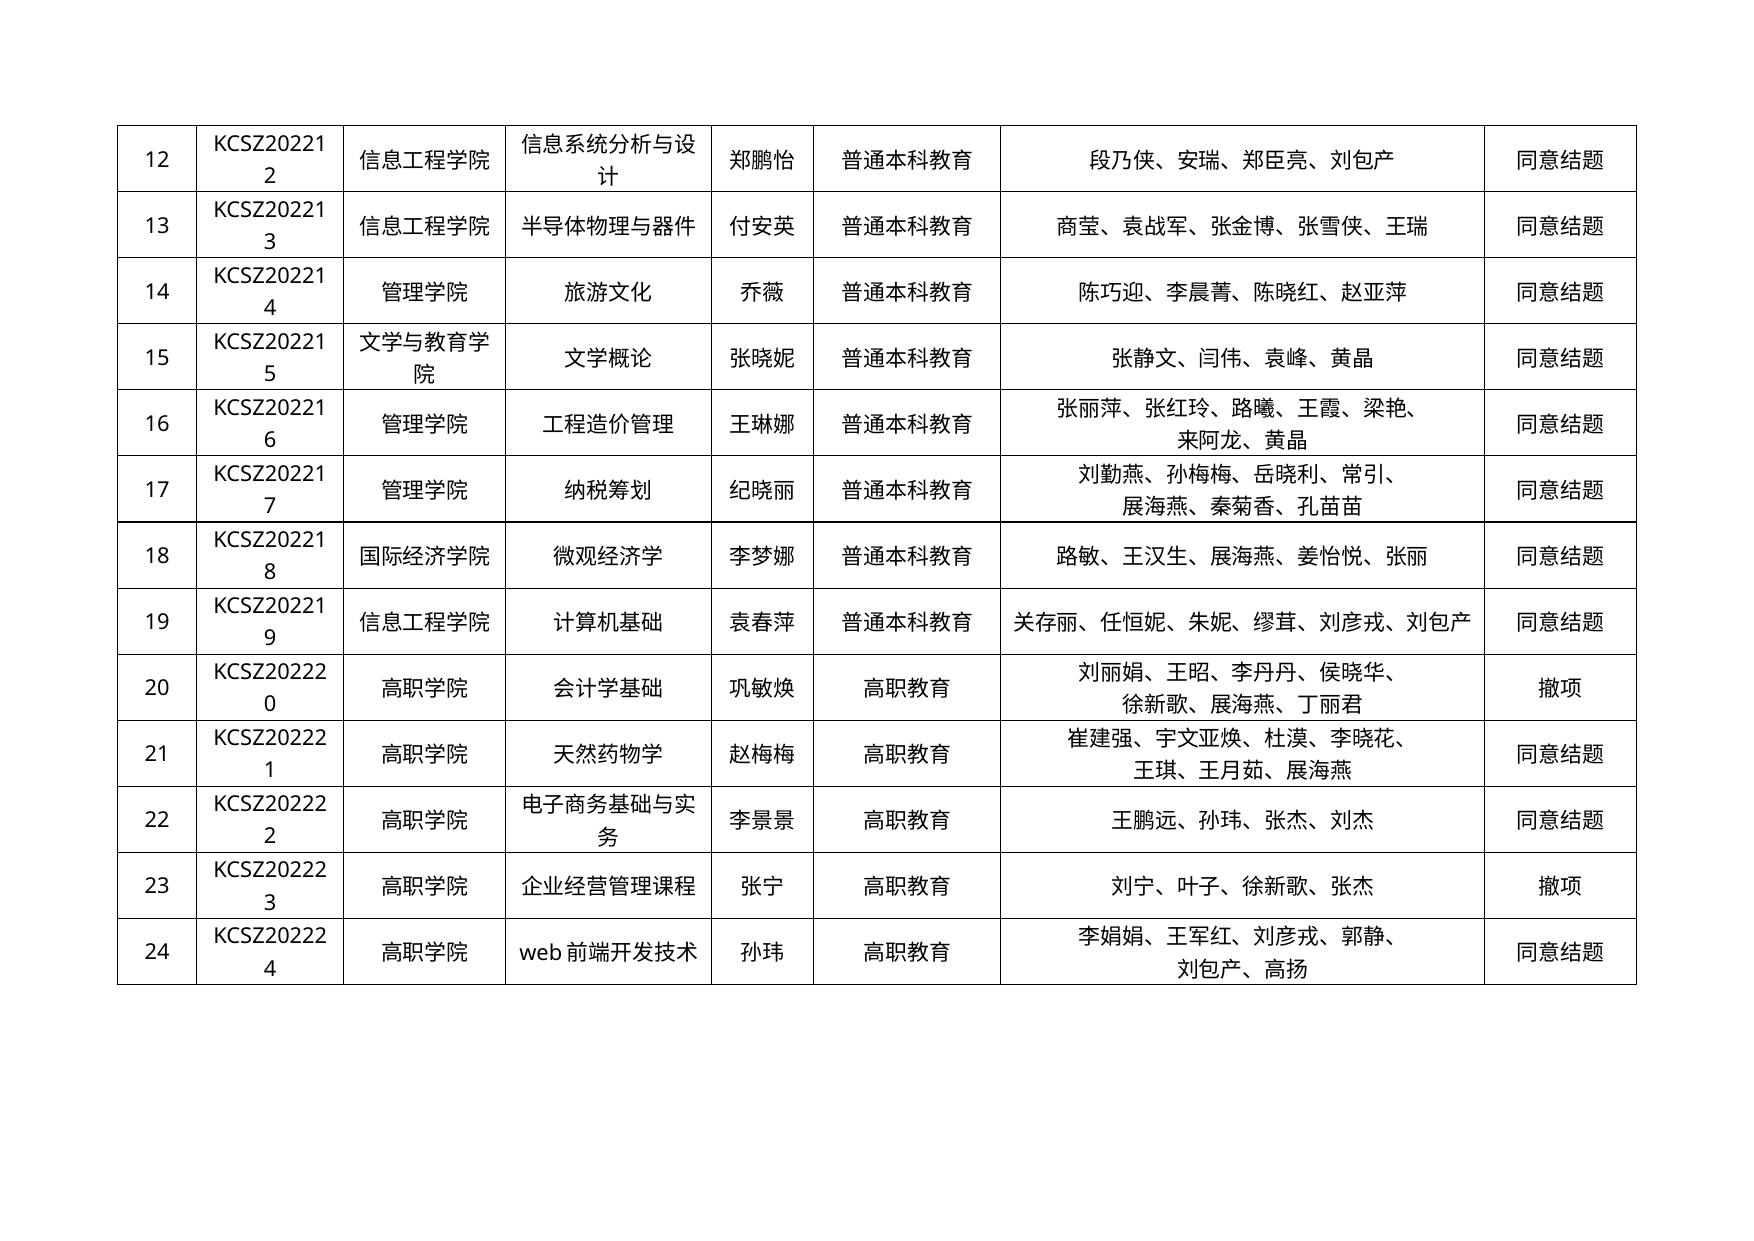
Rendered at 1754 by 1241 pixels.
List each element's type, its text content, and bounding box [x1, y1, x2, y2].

table_cell KCSZ202218 [197, 523, 343, 587]
table_cell 刘丽娟、王昭、李丹丹、侯晓华、 徐新歌、展海燕、丁丽君 [1001, 655, 1484, 719]
table_cell 赵梅梅 [712, 721, 813, 786]
table_cell 同意结题 [1485, 523, 1636, 587]
table_cell 刘宁、叶子、徐新歌、张杰 [1001, 853, 1484, 918]
table_cell 张丽萍、张红玲、路曦、王霞、梁艳、 来阿龙、黄晶 [1001, 390, 1484, 455]
table_cell 22 [118, 787, 196, 852]
table_cell 路敏、王汉生、展海燕、姜怡悦、张丽 [1001, 523, 1484, 587]
table_cell 信息工程学院 [344, 589, 505, 653]
table_cell 高职学院 [344, 787, 505, 852]
table_cell 20 [118, 655, 196, 719]
table_cell KCSZ202219 [197, 589, 343, 653]
table_cell 段乃侠、安瑞、郑臣亮、刘包产 [1001, 126, 1484, 191]
table_cell KCSZ202216 [197, 390, 343, 455]
table_cell KCSZ202212 [197, 126, 343, 191]
table_cell 国际经济学院 [344, 523, 505, 587]
table_cell 郑鹏怡 [712, 126, 813, 191]
table_cell web前端开发技术 [506, 919, 711, 984]
table_cell 李娟娟、王军红、刘彦戎、郭静、 刘包产、高扬 [1001, 919, 1484, 984]
table_cell 天然药物学 [506, 721, 711, 786]
table_cell KCSZ202224 [197, 919, 343, 984]
table_cell 会计学基础 [506, 655, 711, 719]
table_cell 刘勤燕、孙梅梅、岳晓利、常引、 展海燕、秦菊香、孔苗苗 [1001, 456, 1484, 521]
table_cell 管理学院 [344, 456, 505, 521]
table_cell 16 [118, 390, 196, 455]
table_cell 同意结题 [1485, 721, 1636, 786]
table_cell 同意结题 [1485, 192, 1636, 257]
table_cell 高职教育 [814, 919, 1000, 984]
table_cell 王琳娜 [712, 390, 813, 455]
table_cell 高职学院 [344, 919, 505, 984]
table_cell 计算机基础 [506, 589, 711, 653]
table_cell KCSZ202221 [197, 721, 343, 786]
table_cell 巩敏焕 [712, 655, 813, 719]
table_cell 同意结题 [1485, 787, 1636, 852]
table_cell 同意结题 [1485, 126, 1636, 191]
table_cell 纪晓丽 [712, 456, 813, 521]
table_cell 乔薇 [712, 258, 813, 323]
table_cell 孙玮 [712, 919, 813, 984]
table_cell 王鹏远、孙玮、张杰、刘杰 [1001, 787, 1484, 852]
table_cell KCSZ202214 [197, 258, 343, 323]
table_cell 15 [118, 324, 196, 389]
table_cell 13 [118, 192, 196, 257]
table_cell 张晓妮 [712, 324, 813, 389]
table_cell 24 [118, 919, 196, 984]
table_cell 李景景 [712, 787, 813, 852]
table_cell KCSZ202220 [197, 655, 343, 719]
table_cell 同意结题 [1485, 919, 1636, 984]
table_cell 普通本科教育 [814, 126, 1000, 191]
table_cell 同意结题 [1485, 390, 1636, 455]
table_cell 旅游文化 [506, 258, 711, 323]
table_cell 普通本科教育 [814, 589, 1000, 653]
table_cell 普通本科教育 [814, 523, 1000, 587]
table_cell 纳税筹划 [506, 456, 711, 521]
table_cell 普通本科教育 [814, 390, 1000, 455]
table_cell 普通本科教育 [814, 324, 1000, 389]
table_cell 高职教育 [814, 655, 1000, 719]
table_cell 高职教育 [814, 853, 1000, 918]
table_cell 撤项 [1485, 655, 1636, 719]
table_cell 21 [118, 721, 196, 786]
table_cell 商莹、袁战军、张金博、张雪侠、王瑞 [1001, 192, 1484, 257]
table_cell 同意结题 [1485, 324, 1636, 389]
table_cell 陈巧迎、李晨菁、陈晓红、赵亚萍 [1001, 258, 1484, 323]
table_cell 信息工程学院 [344, 126, 505, 191]
table_cell 管理学院 [344, 390, 505, 455]
table_cell 普通本科教育 [814, 192, 1000, 257]
table_cell 同意结题 [1485, 456, 1636, 521]
table_cell 企业经营管理课程 [506, 853, 711, 918]
table_cell 14 [118, 258, 196, 323]
table_cell 信息系统分析与设计 [506, 126, 711, 191]
table_cell KCSZ202217 [197, 456, 343, 521]
table_cell 19 [118, 589, 196, 653]
table_cell 半导体物理与器件 [506, 192, 711, 257]
table_cell KCSZ202223 [197, 853, 343, 918]
table_cell 文学与教育学院 [344, 324, 505, 389]
table_cell 18 [118, 523, 196, 587]
table_cell 12 [118, 126, 196, 191]
table_cell KCSZ202222 [197, 787, 343, 852]
table_cell 普通本科教育 [814, 258, 1000, 323]
table_cell 高职学院 [344, 853, 505, 918]
table_cell 高职学院 [344, 721, 505, 786]
table_cell 张静文、闫伟、袁峰、黄晶 [1001, 324, 1484, 389]
table_cell 关存丽、任恒妮、朱妮、缪茸、刘彦戎、刘包产 [1001, 589, 1484, 653]
table_cell 17 [118, 456, 196, 521]
table_cell 付安英 [712, 192, 813, 257]
table_cell 高职教育 [814, 721, 1000, 786]
table_cell 微观经济学 [506, 523, 711, 587]
table_cell 信息工程学院 [344, 192, 505, 257]
table_cell 普通本科教育 [814, 456, 1000, 521]
table_cell 李梦娜 [712, 523, 813, 587]
table_cell 文学概论 [506, 324, 711, 389]
table_cell 工程造价管理 [506, 390, 711, 455]
table_cell 张宁 [712, 853, 813, 918]
table_cell 高职学院 [344, 655, 505, 719]
table_cell 崔建强、宇文亚焕、杜漠、李晓花、 王琪、王月茹、展海燕 [1001, 721, 1484, 786]
table_cell 高职教育 [814, 787, 1000, 852]
table_cell 管理学院 [344, 258, 505, 323]
table_cell 同意结题 [1485, 589, 1636, 653]
table_cell 同意结题 [1485, 258, 1636, 323]
table_cell 电子商务基础与实务 [506, 787, 711, 852]
table_cell KCSZ202215 [197, 324, 343, 389]
table_cell 袁春萍 [712, 589, 813, 653]
table_cell 23 [118, 853, 196, 918]
table_cell 撤项 [1485, 853, 1636, 918]
table_cell KCSZ202213 [197, 192, 343, 257]
